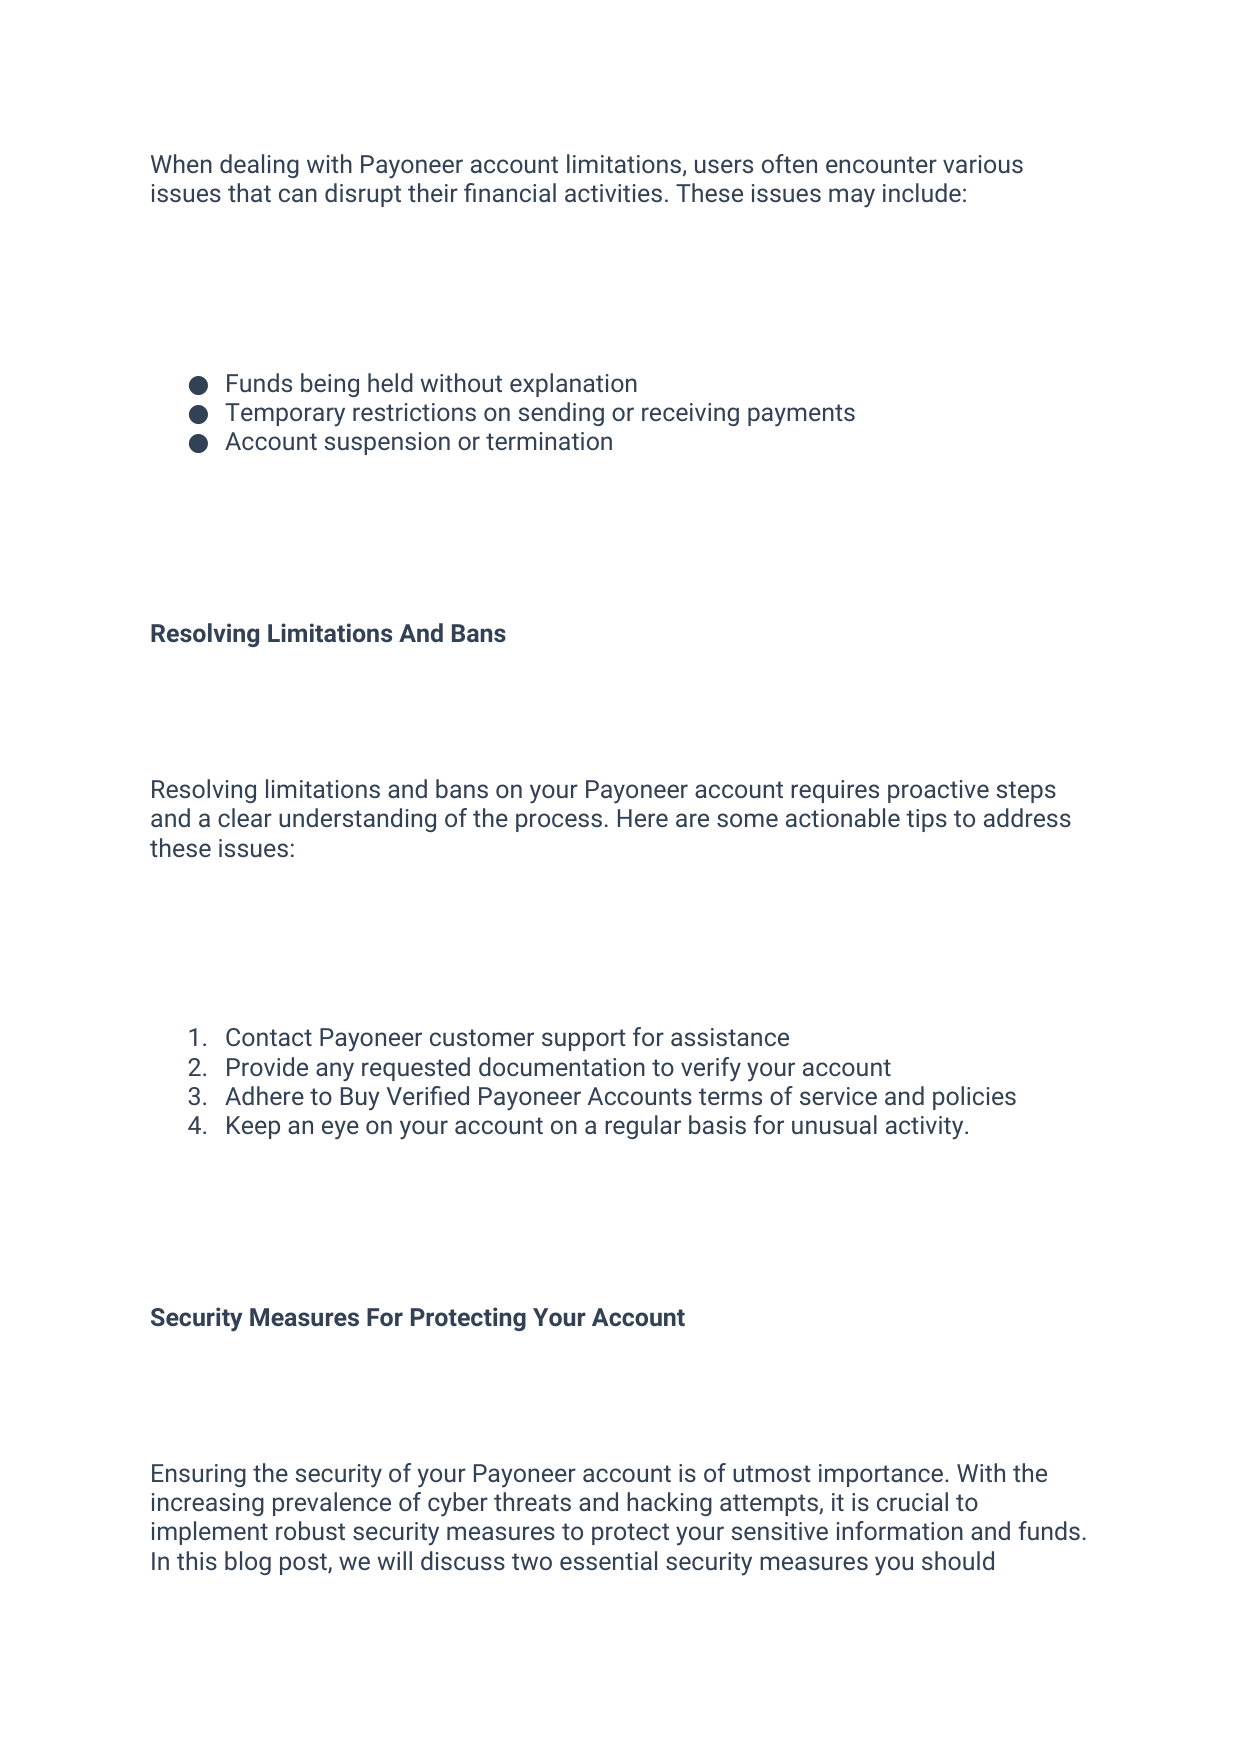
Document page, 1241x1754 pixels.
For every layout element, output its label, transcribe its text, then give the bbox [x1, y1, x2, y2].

list Funds being held without explanation [187, 369, 1090, 398]
text Resolving limitations and bans on your Payoneer account requires proactive steps and a clear understanding of the process. Here are some actionable tips to address these issues: [150, 775, 1090, 863]
list Account suspension or termination [187, 427, 1090, 457]
list Contact Payoneer customer support for assistance [187, 1023, 1090, 1053]
list Keep an eye on your account on a regular basis for unusual activity. [187, 1111, 1090, 1141]
list Temporary restrictions on sending or receiving payments [187, 398, 1090, 427]
subtitle Security Measures For Protecting Your Account [150, 1303, 1090, 1332]
list Adhere to Buy Verified Payoneer Accounts terms of service and policies [187, 1082, 1090, 1111]
text When dealing with Payoneer account limitations, users often encounter various issues that can disrupt their financial activities. These issues may include: [150, 150, 1090, 208]
subtitle Resolving Limitations And Bans [150, 619, 1090, 648]
list Provide any requested documentation to verify your account [187, 1053, 1090, 1082]
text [150, 1459, 1090, 1576]
